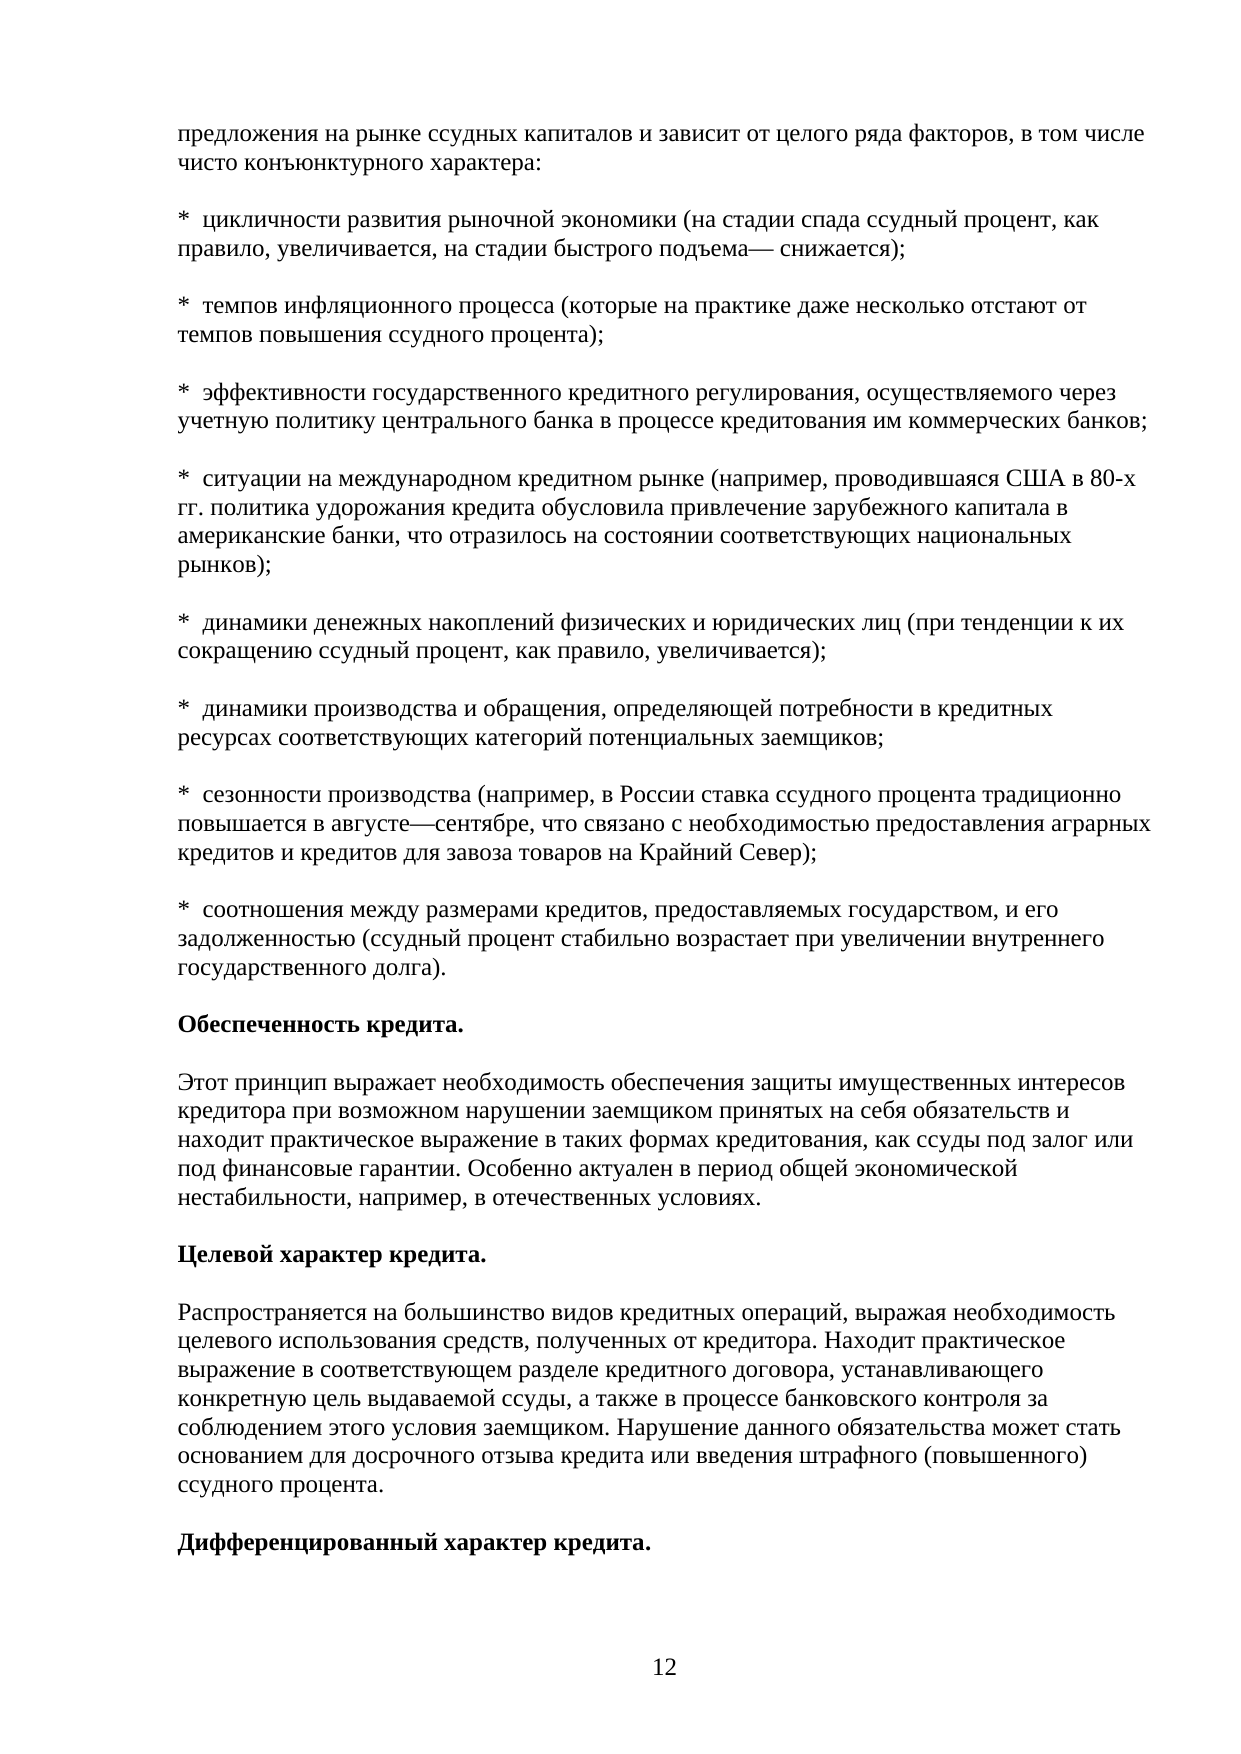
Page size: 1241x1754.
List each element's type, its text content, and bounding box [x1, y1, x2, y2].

text * соотношения между размерами кредитов, предоставляемых государством, и его задолженностью (ссудный процент стабильно возрастает при увеличении внутреннего государственного долга). [177, 894, 1152, 981]
text Обеспеченность кредита. [177, 1009, 1152, 1038]
text Распространяется на большинство видов кредитных операций, выражая необходимость целевого использования средств, полученных от кредитора. Находит практическое выражение в соответствующем разделе кредитного договора, устанавливающего конкретную цель выдаваемой ссуды, а также в процессе банковского контроля за соблюдением этого условия заемщиком. Нарушение данного обязательства может стать основанием для досрочного отзыва кредита или введения штрафного (повышенного) ссудного процента. [177, 1297, 1152, 1498]
text * сезонности производства (например, в России ставка ссудного процента традиционно повышается в августе—сентябре, что связано с необходимостью предоставления аграрных кредитов и кредитов для завоза товаров на Крайний Север); [177, 779, 1152, 866]
text * темпов инфляционного процесса (которые на практике даже несколько отстают от темпов повышения ссудного процента); [177, 291, 1152, 348]
text * эффективности государственного кредитного регулирования, осуществляемого через учетную политику центрального банка в процессе кредитования им коммерческих банков; [177, 377, 1152, 434]
text * ситуации на международном кредитном рынке (например, проводившаяся США в 80-х гг. политика удорожания кредита обусловила привлечение зарубежного капитала в американские банки, что отразилось на состоянии соответствующих национальных рынков); [177, 463, 1152, 578]
text * цикличности развития рыночной экономики (на стадии спада ссудный процент, как правило, увеличивается, на стадии быстрого подъема— снижается); [177, 204, 1152, 262]
text * динамики производства и обращения, определяющей потребности в кредитных ресурсах соответствующих категорий потенциальных заемщиков; [177, 693, 1152, 751]
text Дифференцированный характер кредита. [177, 1527, 1152, 1556]
text Этот принцип выражает необходимость обеспечения защиты имущественных интересов кредитора при возможном нарушении заемщиком принятых на себя обязательств и находит практическое выражение в таких формах кредитования, как ссуды под залог или под финансовые гарантии. Особенно актуален в период общей экономической нестабильности, например, в отечественных условиях. [177, 1067, 1152, 1211]
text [177, 118, 1152, 176]
text Целевой характер кредита. [177, 1239, 1152, 1268]
text * динамики денежных накоплений физических и юридических лиц (при тенденции к их сокращению ссудный процент, как правило, увеличивается); [177, 607, 1152, 664]
